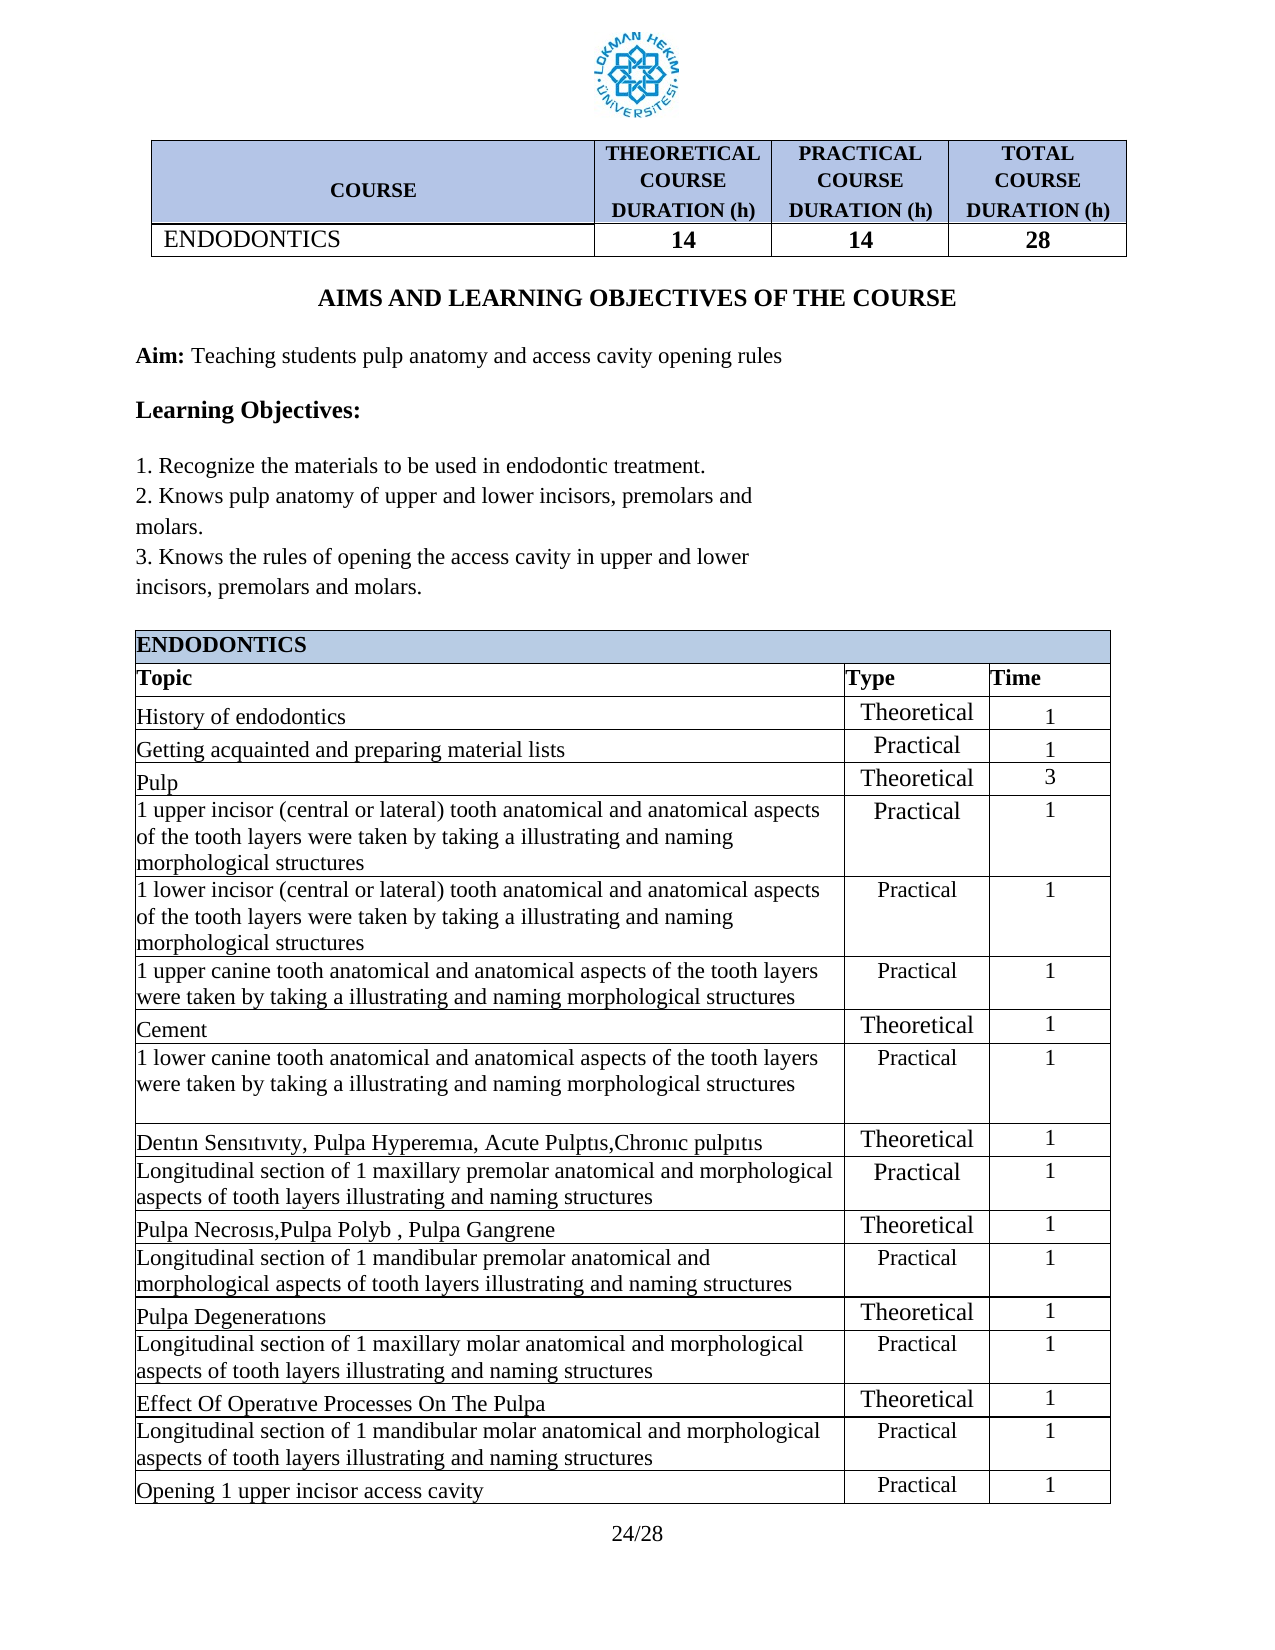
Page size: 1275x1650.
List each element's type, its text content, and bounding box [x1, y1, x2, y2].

table_cell 1 lower incisor (central or lateral) tooth anatomical and anatomical aspects of the tooth layers were taken by taking a illustrating and naming morphological structures [136, 877, 844, 956]
table_cell ENDODONTICS [152, 225, 594, 256]
picture [594, 32, 679, 118]
table_cell 1 [990, 1471, 1110, 1503]
table_cell 1 [990, 796, 1110, 876]
table_cell Practical [845, 1044, 989, 1123]
table_cell Longitudinal section of 1 maxillary premolar anatomical and morphological aspects of tooth layers illustrating and naming structures [136, 1157, 844, 1209]
text 2. Knows pulp anatomy of upper and lower incisors, premolars and [135, 483, 1139, 509]
table_cell 1 [990, 1044, 1110, 1123]
table_cell Practical [845, 730, 989, 762]
text 3. Knows the rules of opening the access cavity in upper and lower [135, 543, 1139, 569]
table_cell Cement [136, 1010, 844, 1042]
table_cell Getting acquainted and preparing material lists [136, 730, 844, 762]
table_cell Pulp [136, 763, 844, 795]
table_cell Practical [845, 1157, 989, 1209]
text Aim: Teaching students pulp anatomy and access cavity opening rules [135, 342, 1139, 368]
table_cell Theoretical [845, 1298, 989, 1329]
table_cell Practical [845, 1331, 989, 1383]
table_cell Longitudinal section of 1 mandibular premolar anatomical and morphological aspects of tooth layers illustrating and naming structures [136, 1244, 844, 1296]
table_cell Effect Of Operatıve Processes On The Pulpa [136, 1384, 844, 1416]
table_cell 1 [990, 1124, 1110, 1156]
table_cell Opening 1 upper incisor access cavity [136, 1471, 844, 1503]
table_cell 14 [772, 224, 948, 256]
table_cell Practical [845, 1471, 989, 1503]
table_header PRACTICAL COURSE DURATION (h) [772, 141, 948, 222]
text incisors, premolars and molars. [135, 573, 1139, 599]
table_cell 14 [595, 224, 771, 256]
table_cell 1 [990, 697, 1110, 729]
table_header ENDODONTICS [136, 631, 1110, 663]
table_cell 1 upper canine tooth anatomical and anatomical aspects of the tooth layers were taken by taking a illustrating and naming morphological structures [136, 957, 844, 1009]
text molars. [135, 513, 1139, 539]
table_cell 28 [949, 224, 1126, 256]
table_cell 1 [990, 1211, 1110, 1243]
table_cell Practical [845, 1418, 989, 1470]
table_cell Practical [845, 877, 989, 956]
table_cell Theoretical [845, 763, 989, 795]
table_cell 1 lower canine tooth anatomical and anatomical aspects of the tooth layers were taken by taking a illustrating and naming morphological structures [136, 1044, 844, 1123]
table_cell Pulpa Degeneratıons [136, 1298, 844, 1329]
table_cell 3 [990, 763, 1110, 795]
text AIMS AND LEARNING OBJECTIVES OF THE COURSE [135, 283, 1139, 312]
table_cell Topic [136, 664, 844, 696]
table_cell Theoretical [845, 697, 989, 729]
table_header THEORETICAL COURSE DURATION (h) [595, 141, 771, 222]
table_cell Theoretical [845, 1384, 989, 1416]
table_cell Type [845, 664, 989, 696]
table_cell 1 [990, 1010, 1110, 1042]
table_header TOTAL COURSE DURATION (h) [949, 141, 1126, 222]
table_cell Practical [845, 957, 989, 1009]
table_cell Longitudinal section of 1 maxillary molar anatomical and morphological aspects of tooth layers illustrating and naming structures [136, 1331, 844, 1383]
table_cell Theoretical [845, 1211, 989, 1243]
table_cell 1 [990, 1244, 1110, 1296]
table_cell 1 upper incisor (central or lateral) tooth anatomical and anatomical aspects of the tooth layers were taken by taking a illustrating and naming morphological structures [136, 796, 844, 876]
table_cell 1 [990, 877, 1110, 956]
table_cell Practical [845, 796, 989, 876]
table_cell Practical [845, 1244, 989, 1296]
table_cell Dentın Sensıtıvıty, Pulpa Hyperemıa, Acute Pulptıs,Chronıc pulpıtıs [136, 1124, 844, 1156]
table_cell Theoretical [845, 1124, 989, 1156]
table_cell Theoretical [845, 1010, 989, 1042]
table_cell 1 [990, 730, 1110, 762]
table_cell Time [990, 664, 1110, 696]
table_cell 1 [990, 957, 1110, 1009]
table_header COURSE [152, 141, 594, 222]
table_cell Longitudinal section of 1 mandibular molar anatomical and morphological aspects of tooth layers illustrating and naming structures [136, 1418, 844, 1470]
text Learning Objectives: [135, 395, 1139, 424]
table_cell History of endodontics [136, 697, 844, 729]
table_cell 1 [990, 1418, 1110, 1470]
table_cell 1 [990, 1331, 1110, 1383]
table_cell 1 [990, 1157, 1110, 1209]
text 1. Recognize the materials to be used in endodontic treatment. [135, 452, 1139, 479]
table_cell Pulpa Necrosıs,Pulpa Polyb , Pulpa Gangrene [136, 1211, 844, 1243]
table_cell 1 [990, 1298, 1110, 1329]
table_cell 1 [990, 1384, 1110, 1416]
